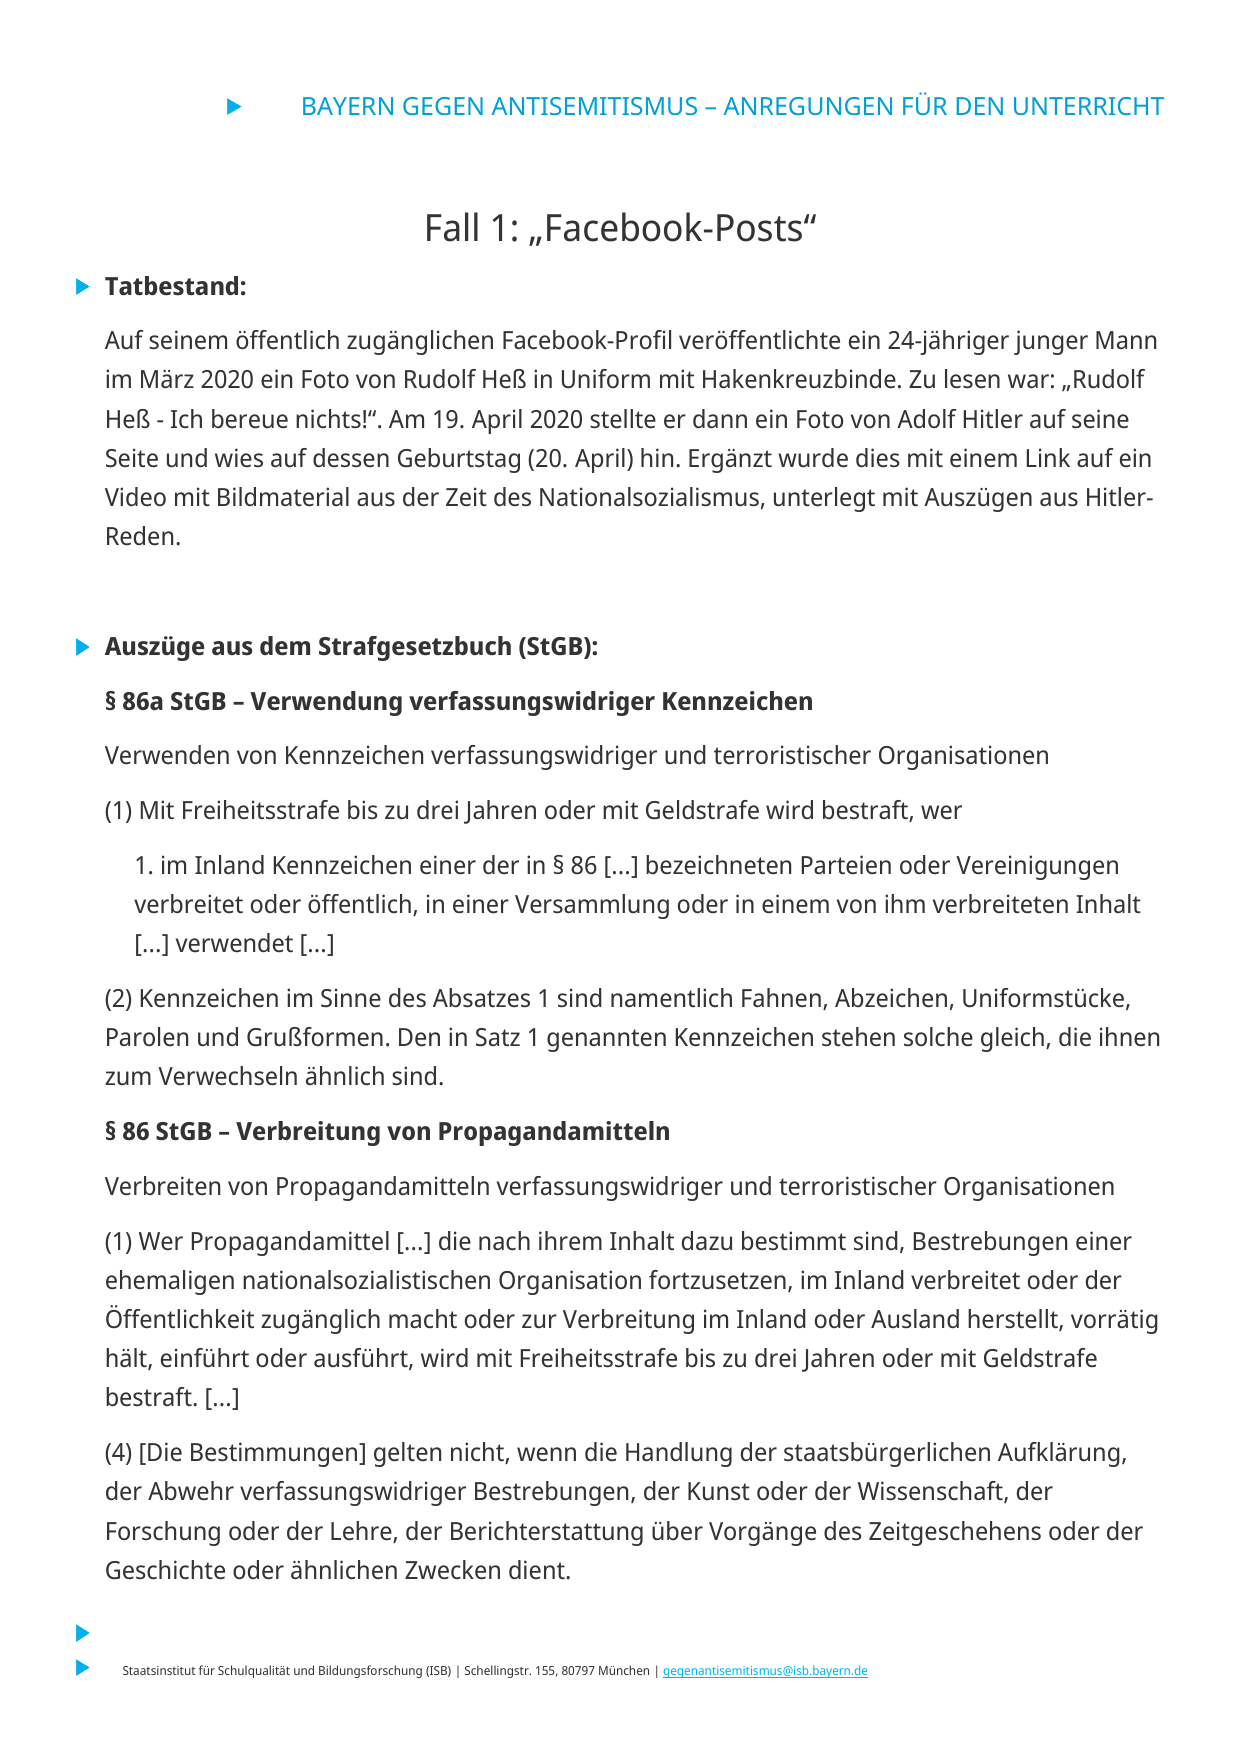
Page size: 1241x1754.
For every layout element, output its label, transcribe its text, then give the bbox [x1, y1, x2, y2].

list (4) [Die Bestimmungen] gelten nicht, wenn die Handlung der staatsbürgerlichen Aufklärung, der Abwehr verfassungswidriger Bestrebungen, der Kunst oder der Wissenschaft, der Forschung oder der Lehre, der Berichterstattung über Vorgänge des Zeitgeschehens oder der Geschichte oder ähnlichen Zwecken dient. [104, 1435, 1165, 1586]
subtitle Fall 1: „Facebook-Posts“ [75, 201, 1165, 252]
list Verbreiten von Propagandamitteln verfassungswidriger und terroristischer Organisationen [104, 1168, 1165, 1203]
text Tatbestand: [75, 268, 1165, 302]
list 1. im Inland Kennzeichen einer der in § 86 […] bezeichneten Parteien oder Vereinigungen verbreitet oder öffentlich, in einer Versammlung oder in einem von ihm verbreiteten Inhalt […] verwendet […] [134, 847, 1165, 960]
picture [783, 1666, 792, 1676]
list Auf seinem öffentlich zugänglichen Facebook-Profil veröffentlichte ein 24-jähriger junger Mann im März 2020 ein Foto von Rudolf Heß in Uniform mit Hakenkreuzbinde. Zu lesen war: „Rudolf Heß - Ich bereue nichts!“. Am 19. April 2020 stellte er dann ein Foto von Adolf Hitler auf seine Seite und wies auf dessen Geburtstag (20. April) hin. Ergänzt wurde dies mit einem Link auf ein Video mit Bildmaterial aus der Zeit des Nationalsozialismus, unterlegt mit Auszügen aus Hitler-Reden. [104, 323, 1165, 553]
list § 86a StGB – Verwendung verfassungswidriger Kennzeichen [104, 683, 1165, 717]
picture [735, 1668, 741, 1675]
picture [813, 1665, 819, 1675]
list Verwenden von Kennzeichen verfassungswidriger und terroristischer Organisationen [104, 738, 1165, 772]
picture [79, 1669, 90, 1676]
picture [79, 278, 90, 285]
picture [230, 108, 242, 115]
picture [79, 638, 90, 656]
list (1) Mit Freiheitsstrafe bis zu drei Jahren oder mit Geldstrafe wird bestraft, wer [104, 793, 1165, 827]
list § 86 StGB – Verbreitung von Propagandamitteln [104, 1114, 1165, 1148]
picture [230, 98, 242, 105]
picture [79, 1659, 90, 1666]
text Auszüge aus dem Strafgesetzbuch (StGB): [75, 628, 1165, 662]
list (1) Wer Propagandamittel […] die nach ihrem Inhalt dazu bestimmt sind, Bestrebungen einer ehemaligen nationalsozialistischen Organisation fortzusetzen, im Inland verbreitet oder der Öffentlichkeit zugänglich macht oder zur Verbreitung im Inland oder Ausland herstellt, vorrätig hält, einführt oder ausführt, wird mit Freiheitsstrafe bis zu drei Jahren oder mit Geldstrafe bestraft. […] [104, 1223, 1165, 1414]
picture [79, 288, 90, 295]
picture [79, 1624, 90, 1642]
picture [762, 1668, 768, 1675]
list (2) Kennzeichen im Sinne des Absatzes 1 sind namentlich Fahnen, Abzeichen, Uniformstücke, Parolen und Grußformen. Den in Satz 1 genannten Kennzeichen stehen solche gleich, die ihnen zum Verwechseln ähnlich sind. [104, 981, 1165, 1093]
